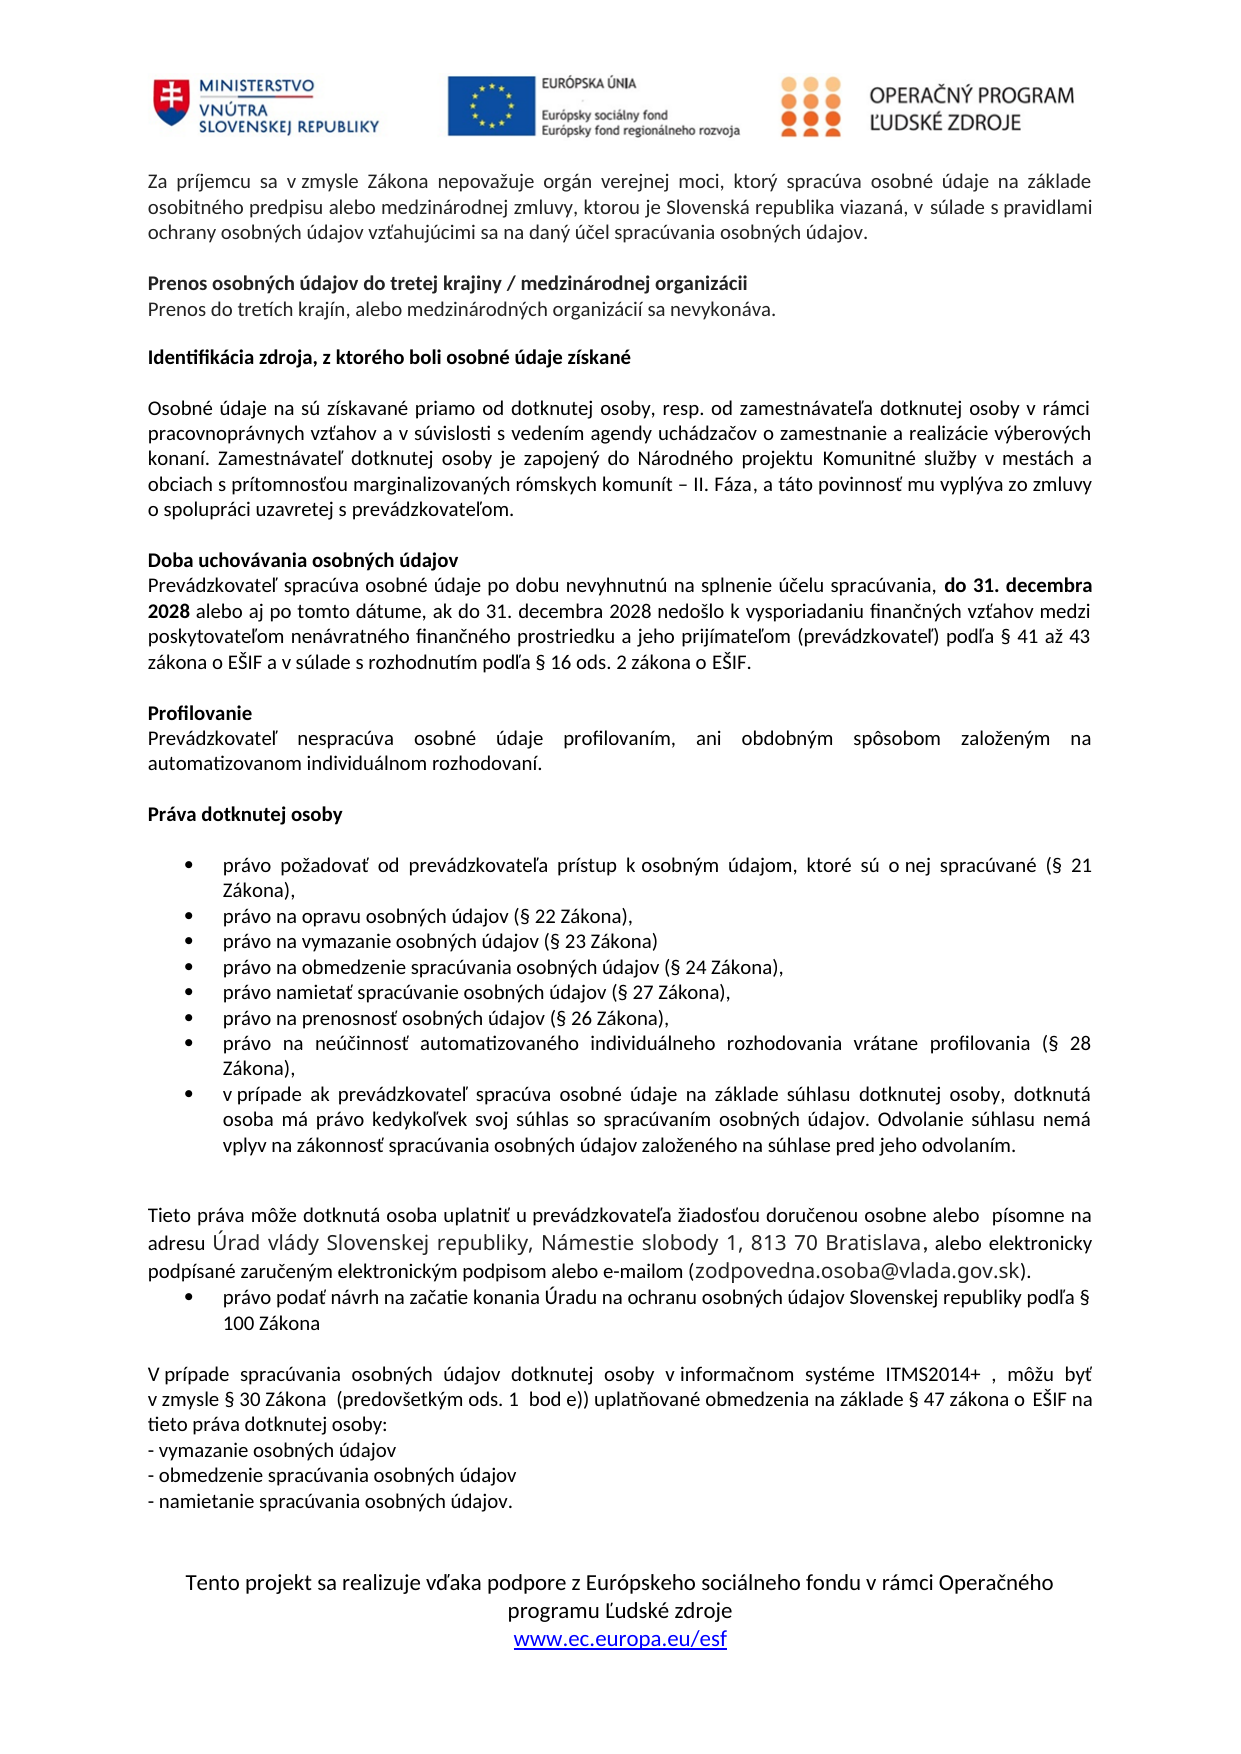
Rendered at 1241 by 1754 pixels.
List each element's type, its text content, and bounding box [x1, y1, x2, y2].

text - obmedzenie spracúvania osobných údajov [148, 1462, 1093, 1488]
text - vymazanie osobných údajov [148, 1437, 1093, 1462]
text V prípade spracúvania osobných údajov dotknutej osoby v informačnom systéme ITMS2014+ , môžu byť v zmysle § 30 Zákona (predovšetkým ods. 1 bod e)) uplatňované obmedzenia na základe § 47 zákona o EŠIF na tieto práva dotknutej osoby: [148, 1361, 1093, 1437]
list právo požadovať od prevádzkovateľa prístup k osobným údajom, ktoré sú o nej spracúvané (§ 21 Zákona), [185, 852, 1093, 903]
list v prípade ak prevádzkovateľ spracúva osobné údaje na základe súhlasu dotknutej osoby, dotknutá osoba má právo kedykoľvek svoj súhlas so spracúvaním osobných údajov. Odvolanie súhlasu nemá vplyv na zákonnosť spracúvania osobných údajov založeného na súhlase pred jeho odvolaním. [185, 1081, 1093, 1157]
text Identifikácia zdroja, z ktorého boli osobné údaje získané [148, 344, 1093, 369]
list právo podať návrh na začatie konania Úradu na ochranu osobných údajov Slovenskej republiky podľa § 100 Zákona [185, 1284, 1093, 1335]
text Za príjemcu sa v zmysle Zákona nepovažuje orgán verejnej moci, ktorý spracúva osobné údaje na základe osobitného predpisu alebo medzinárodnej zmluvy, ktorou je Slovenská republika viazaná, v súlade s pravidlami ochrany osobných údajov vzťahujúcimi sa na daný účel spracúvania osobných údajov. [148, 169, 1093, 245]
text Tieto práva môže dotknutá osoba uplatniť u prevádzkovateľa žiadosťou doručenou osobne alebo písomne na adresu Úrad vlády Slovenskej republiky, Námestie slobody 1, 813 70 Bratislava, alebo elektronicky podpísané zaručeným elektronickým podpisom alebo e-mailom (zodpovedna.osoba@vlada.gov.sk). [148, 1202, 1093, 1284]
list právo namietať spracúvanie osobných údajov (§ 27 Zákona), [185, 979, 1093, 1005]
text Prevádzkovateľ spracúva osobné údaje po dobu nevyhnutnú na splnenie účelu spracúvania, do 31. decembra 2028 alebo aj po tomto dátume, ak do 31. decembra 2028 nedošlo k vysporiadaniu finančných vzťahov medzi poskytovateľom nenávratného finančného prostriedku a jeho prijímateľom (prevádzkovateľ) podľa § 41 až 43 zákona o EŠIF a v súlade s rozhodnutím podľa § 16 ods. 2 zákona o EŠIF. [148, 573, 1093, 674]
text Profilovanie Prevádzkovateľ nespracúva osobné údaje profilovaním, ani obdobným spôsobom založeným na automatizovanom individuálnom rozhodovaní. [148, 700, 1093, 776]
list právo na vymazanie osobných údajov (§ 23 Zákona) [185, 928, 1093, 954]
text Práva dotknutej osoby [148, 801, 1093, 827]
text Doba uchovávania osobných údajov [148, 547, 1093, 573]
list právo na prenosnosť osobných údajov (§ 26 Zákona), [185, 1005, 1093, 1030]
text Prenos osobných údajov do tretej krajiny / medzinárodnej organizácii Prenos do tretích krajín, alebo medzinárodných organizácií sa nevykonáva. [148, 270, 1093, 321]
list právo na opravu osobných údajov (§ 22 Zákona), [185, 903, 1093, 928]
list právo na obmedzenie spracúvania osobných údajov (§ 24 Zákona), [185, 954, 1093, 979]
picture [147, 73, 1093, 141]
text Osobné údaje na sú získavané priamo od dotknutej osoby, resp. od zamestnávateľa dotknutej osoby v rámci pracovnoprávnych vzťahov a v súvislosti s vedením agendy uchádzačov o zamestnanie a realizácie výberových konaní. Zamestnávateľ dotknutej osoby je zapojený do Národného projektu Komunitné služby v mestách a obciach s prítomnosťou marginalizovaných rómskych komunít – II. Fáza, a táto povinnosť mu vyplýva zo zmluvy o spolupráci uzavretej s prevádzkovateľom. [148, 369, 1093, 522]
text - namietanie spracúvania osobných údajov. [148, 1488, 1093, 1513]
list právo na neúčinnosť automatizovaného individuálneho rozhodovania vrátane profilovania (§ 28 Zákona), [185, 1030, 1093, 1081]
